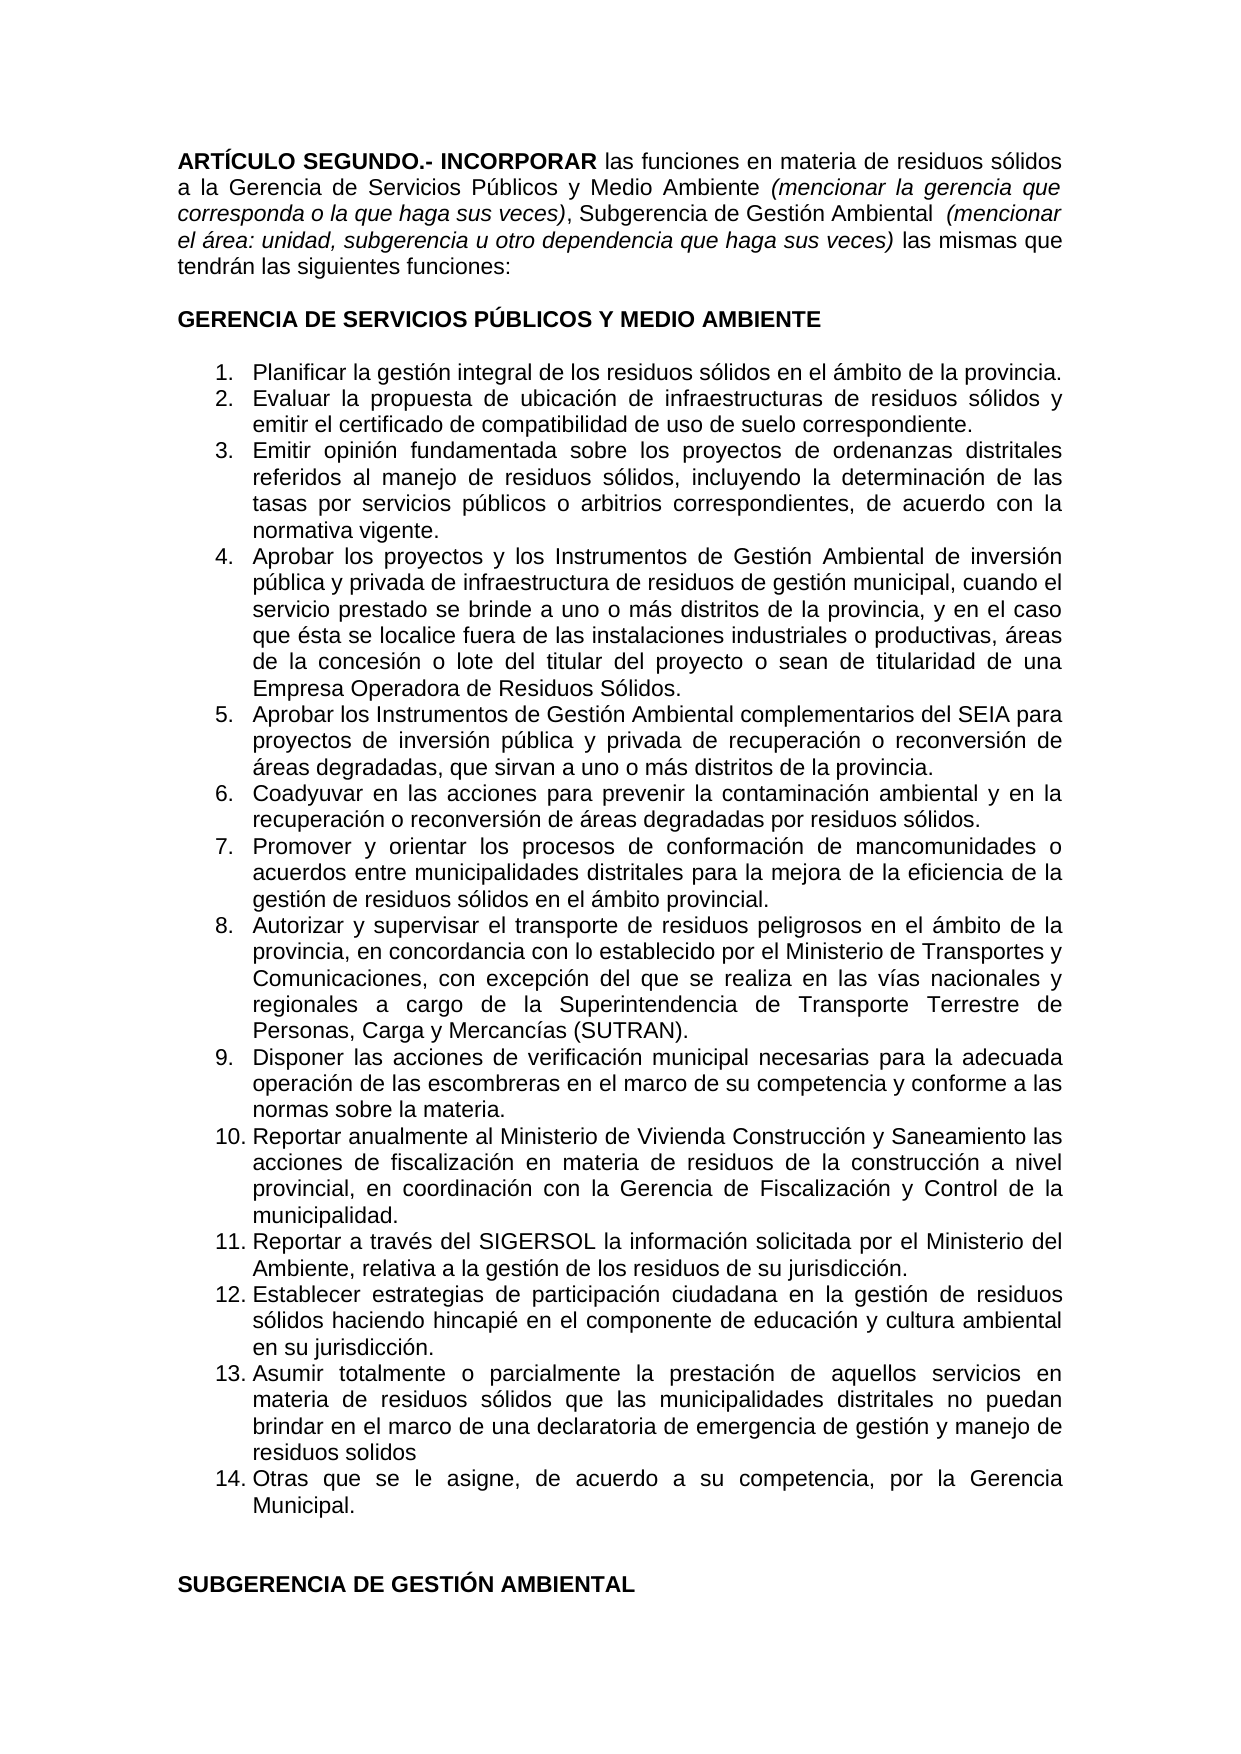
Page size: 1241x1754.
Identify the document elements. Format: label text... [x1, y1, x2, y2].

list Emitir opinión fundamentada sobre los proyectos de ordenanzas distritales referidos al manejo de residuos sólidos, incluyendo la determinación de las tasas por servicios públicos o arbitrios correspondientes, de acuerdo con la normativa vigente. [215, 437, 1063, 543]
list Aprobar los Instrumentos de Gestión Ambiental complementarios del SEIA para proyectos de inversión pública y privada de recuperación o reconversión de áreas degradadas, que sirvan a uno o más distritos de la provincia. [215, 701, 1063, 780]
list Coadyuvar en las acciones para prevenir la contaminación ambiental y en la recuperación o reconversión de áreas degradadas por residuos sólidos. [215, 780, 1063, 833]
list Disponer las acciones de verificación municipal necesarias para la adecuada operación de las escombreras en el marco de su competencia y conforme a las normas sobre la materia. [215, 1044, 1063, 1123]
list Reportar anualmente al Ministerio de Vivienda Construcción y Saneamiento las acciones de fiscalización en materia de residuos de la construcción a nivel provincial, en coordinación con la Gerencia de Fiscalización y Control de la municipalidad. [215, 1123, 1063, 1228]
list Promover y orientar los procesos de conformación de mancomunidades o acuerdos entre municipalidades distritales para la mejora de la eficiencia de la gestión de residuos sólidos en el ámbito provincial. [215, 833, 1063, 912]
list Autorizar y supervisar el transporte de residuos peligrosos en el ámbito de la provincia, en concordancia con lo establecido por el Ministerio de Transportes y Comunicaciones, con excepción del que se realiza en las vías nacionales y regionales a cargo de la Superintendencia de Transporte Terrestre de Personas, Carga y Mercancías (SUTRAN). [215, 912, 1063, 1044]
list Aprobar los proyectos y los Instrumentos de Gestión Ambiental de inversión pública y privada de infraestructura de residuos de gestión municipal, cuando el servicio prestado se brinde a uno o más distritos de la provincia, y en el caso que ésta se localice fuera de las instalaciones industriales o productivas, áreas de la concesión o lote del titular del proyecto o sean de titularidad de una Empresa Operadora de Residuos Sólidos. [215, 543, 1063, 701]
text ARTÍCULO SEGUNDO.- INCORPORAR las funciones en materia de residuos sólidos a la Gerencia de Servicios Públicos y Medio Ambiente (mencionar la gerencia que corresponda o la que haga sus veces), Subgerencia de Gestión Ambiental (mencionar el área: unidad, subgerencia u otro dependencia que haga sus veces) las mismas que tendrán las siguientes funciones: [177, 148, 1063, 279]
text SUBGERENCIA DE GESTIÓN AMBIENTAL [177, 1571, 1063, 1597]
list Evaluar la propuesta de ubicación de infraestructuras de residuos sólidos y emitir el certificado de compatibilidad de uso de suelo correspondiente. [215, 385, 1063, 437]
list Asumir totalmente o parcialmente la prestación de aquellos servicios en materia de residuos sólidos que las municipalidades distritales no puedan brindar en el marco de una declaratoria de emergencia de gestión y manejo de residuos solidos [215, 1360, 1063, 1465]
text GERENCIA DE SERVICIOS PÚBLICOS Y MEDIO AMBIENTE [177, 306, 1063, 332]
list Reportar a través del SIGERSOL la información solicitada por el Ministerio del Ambiente, relativa a la gestión de los residuos de su jurisdicción. [215, 1228, 1063, 1281]
list Establecer estrategias de participación ciudadana en la gestión de residuos sólidos haciendo hincapié en el componente de educación y cultura ambiental en su jurisdicción. [215, 1281, 1063, 1360]
list Planificar la gestión integral de los residuos sólidos en el ámbito de la provincia. [215, 358, 1063, 385]
list Otras que se le asigne, de acuerdo a su competencia, por la Gerencia Municipal. [215, 1465, 1063, 1518]
